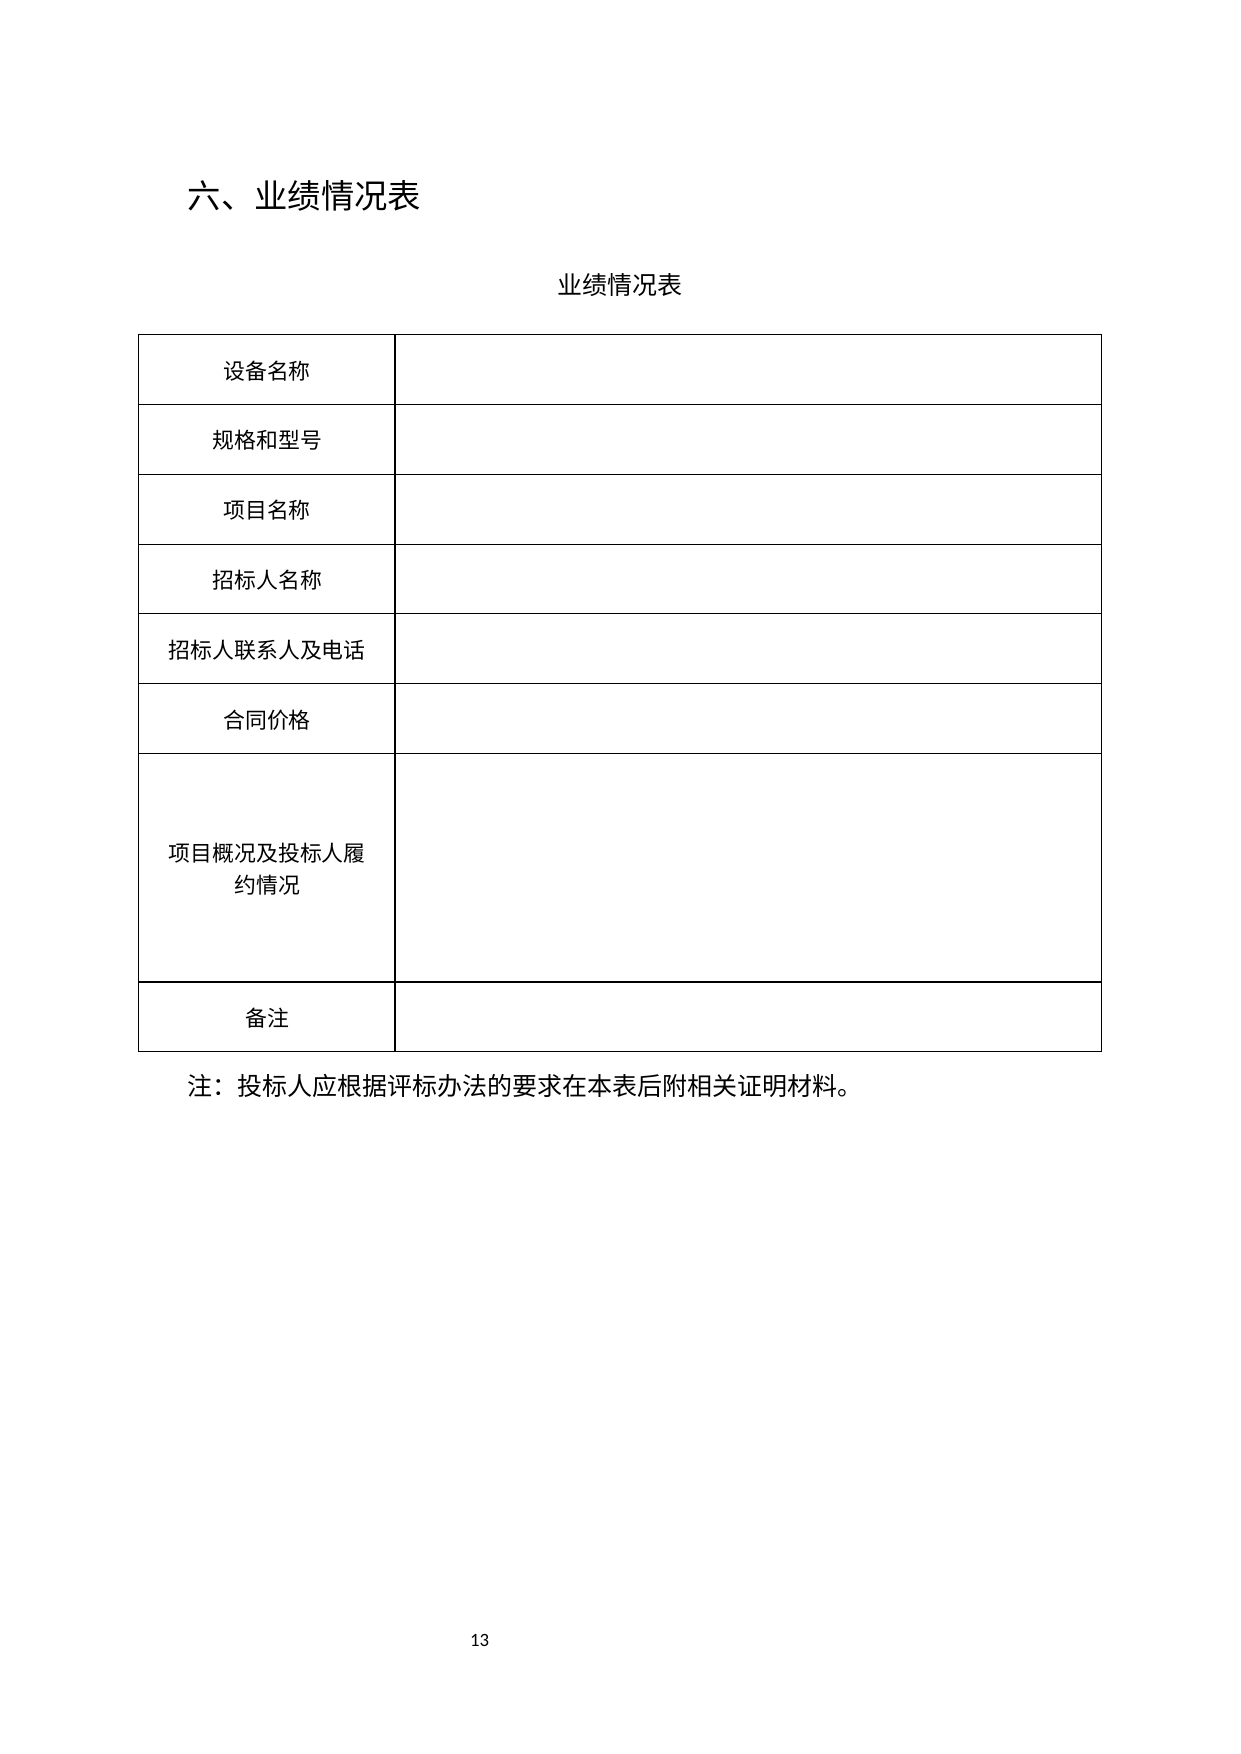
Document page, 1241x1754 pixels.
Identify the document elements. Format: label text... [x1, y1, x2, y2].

table_cell [396, 405, 1101, 474]
text 注：投标人应根据评标办法的要求在本表后附相关证明材料。 [187, 1052, 1053, 1117]
table_header 设备名称 [139, 335, 394, 404]
table_cell 规格和型号 [139, 405, 394, 474]
table_cell [396, 684, 1101, 753]
table_cell 备注 [139, 983, 394, 1051]
table_cell 招标人名称 [139, 545, 394, 613]
table_cell [396, 983, 1101, 1051]
table_header [396, 335, 1101, 404]
text 六、业绩情况表 [187, 162, 1053, 227]
table_cell 招标人联系人及电话 [139, 614, 394, 683]
table_cell [396, 614, 1101, 683]
table_cell 项目概况及投标人履 约情况 [139, 754, 394, 981]
table_cell 项目名称 [139, 475, 394, 543]
text 业绩情况表 [187, 251, 1053, 316]
table_cell 合同价格 [139, 684, 394, 753]
table_cell [396, 754, 1101, 981]
table_cell [396, 475, 1101, 543]
table_cell [396, 545, 1101, 613]
